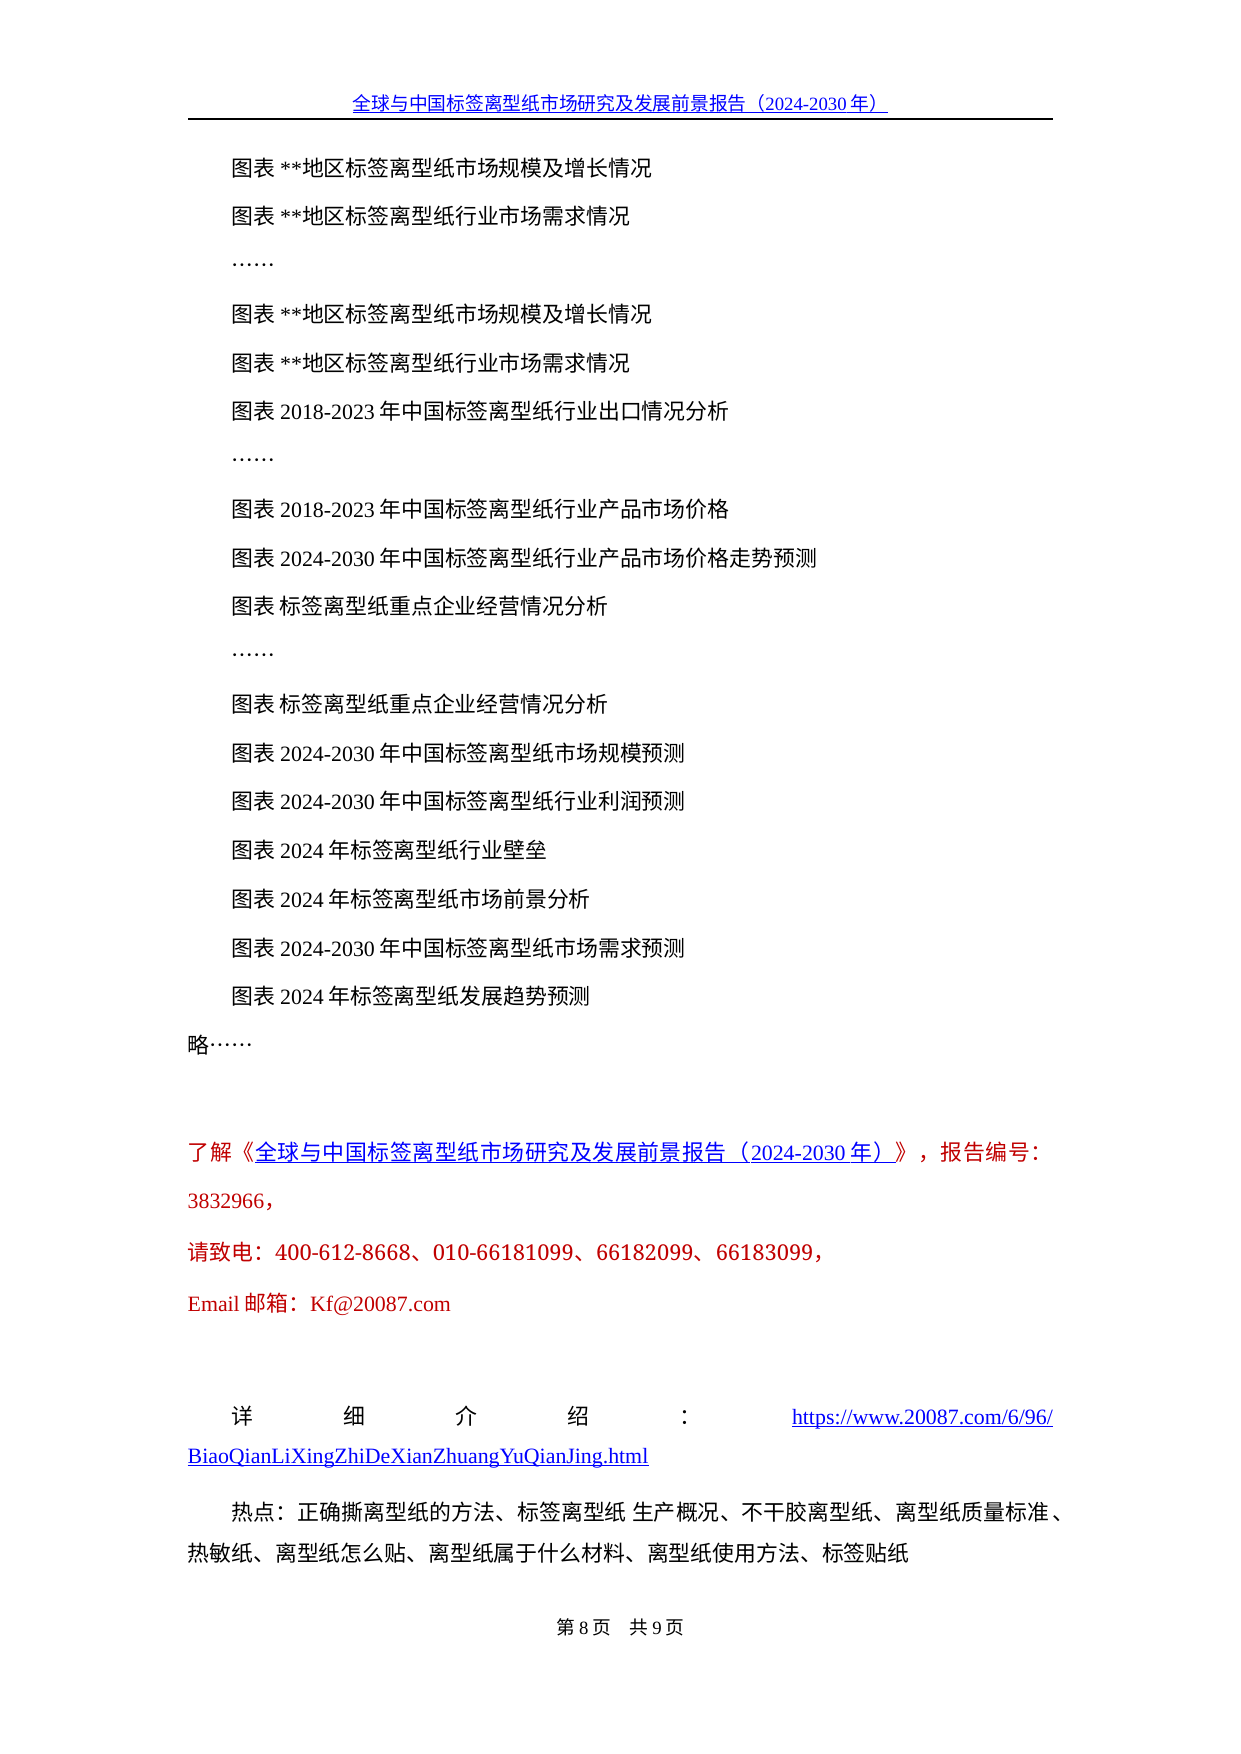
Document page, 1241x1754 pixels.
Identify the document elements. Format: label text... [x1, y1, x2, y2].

text 了解《全球与中国标签离型纸市场研究及发展前景报告（2024-2030年）》，报告编号：3832966， [187, 1134, 1053, 1215]
text Email邮箱：Kf@20087.com [187, 1286, 1053, 1318]
text 详细介绍：https://www.20087.com/6/96/BiaoQianLiXingZhiDeXianZhuangYuQianJing.html [187, 1399, 1053, 1472]
text 热点：正确撕离型纸的方法、标签离型纸 生产概况、不干胶离型纸、离型纸质量标准、热敏纸、离型纸怎么贴、离型纸属于什么材料、离型纸使用方法、标签贴纸 [187, 1494, 1053, 1568]
text 请致电：400-612-8668、010-66181099、66182099、66183099， [187, 1234, 1053, 1267]
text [187, 150, 1053, 1060]
